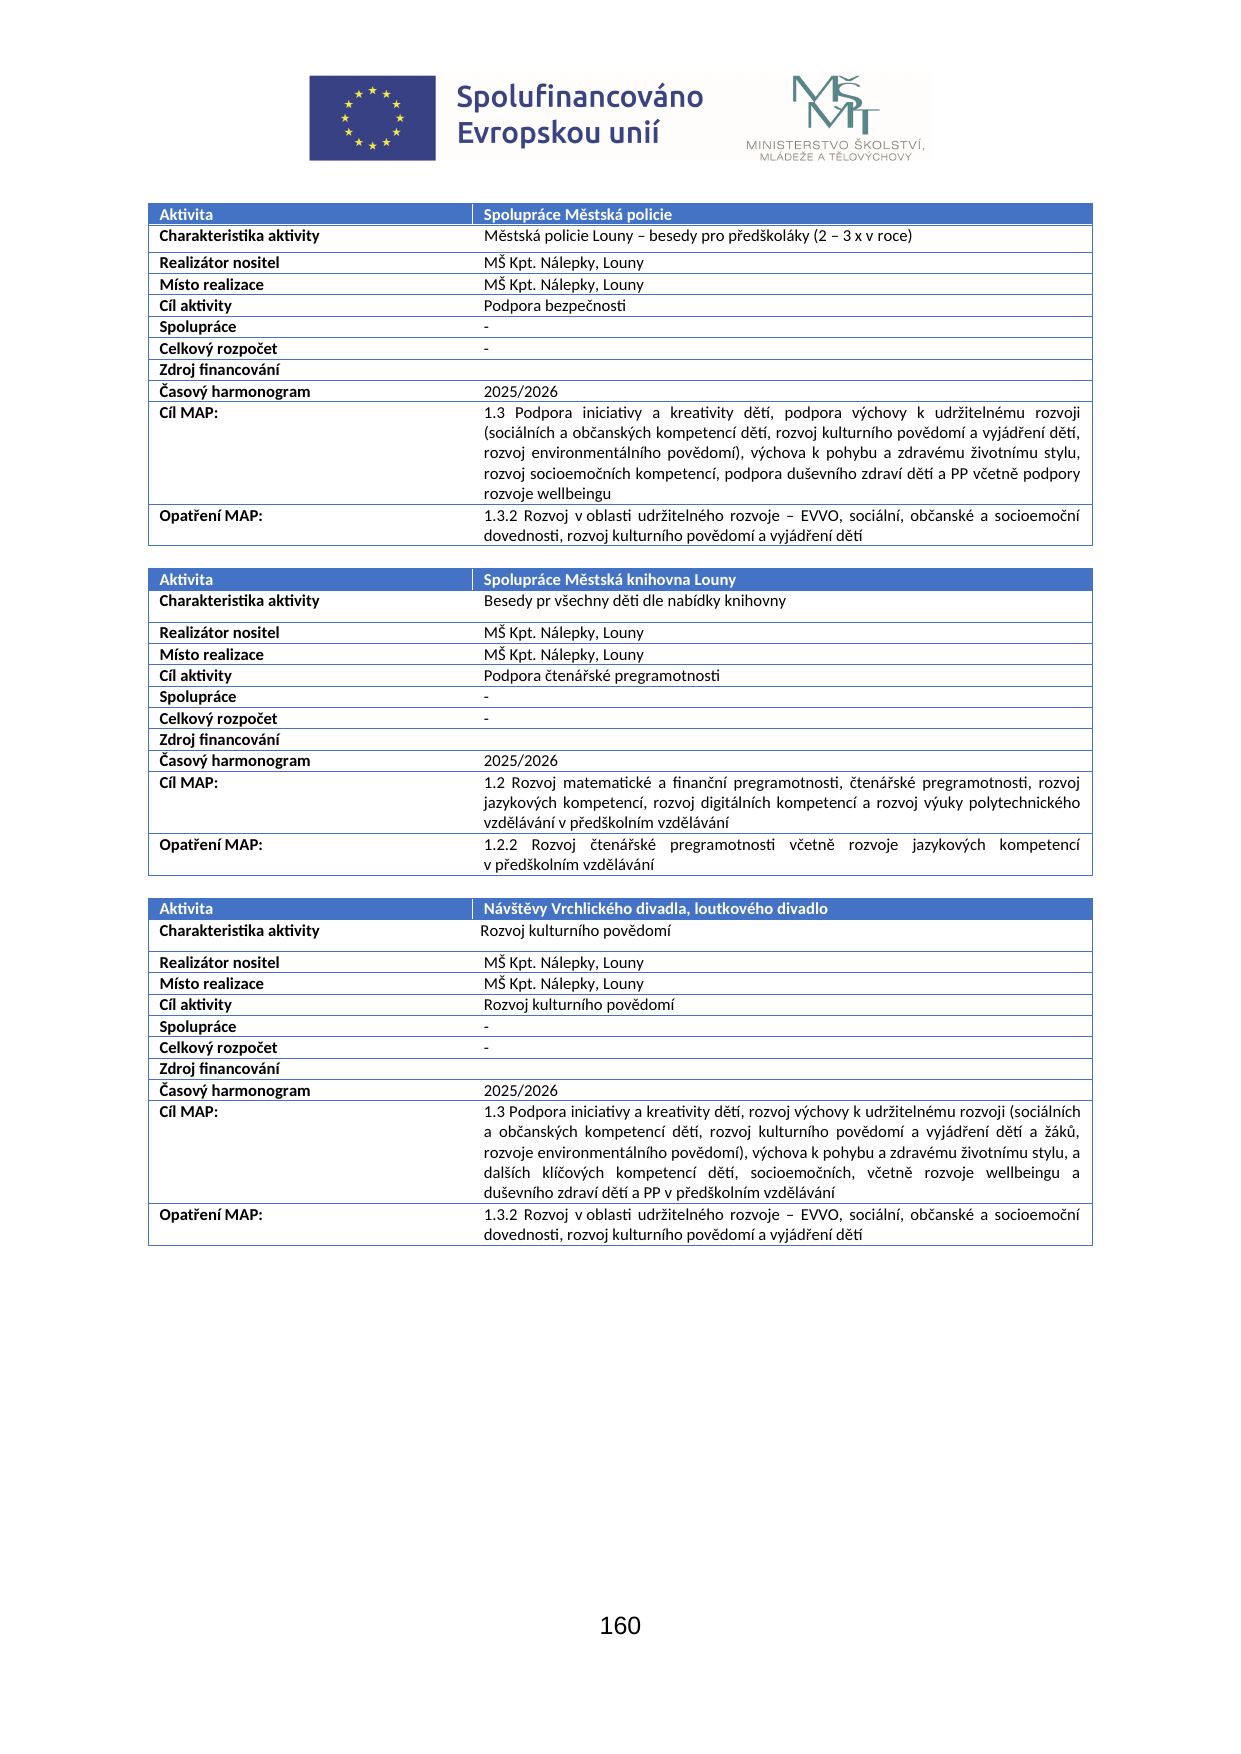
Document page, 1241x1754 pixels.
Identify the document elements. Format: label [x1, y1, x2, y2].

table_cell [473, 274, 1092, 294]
picture [307, 73, 933, 163]
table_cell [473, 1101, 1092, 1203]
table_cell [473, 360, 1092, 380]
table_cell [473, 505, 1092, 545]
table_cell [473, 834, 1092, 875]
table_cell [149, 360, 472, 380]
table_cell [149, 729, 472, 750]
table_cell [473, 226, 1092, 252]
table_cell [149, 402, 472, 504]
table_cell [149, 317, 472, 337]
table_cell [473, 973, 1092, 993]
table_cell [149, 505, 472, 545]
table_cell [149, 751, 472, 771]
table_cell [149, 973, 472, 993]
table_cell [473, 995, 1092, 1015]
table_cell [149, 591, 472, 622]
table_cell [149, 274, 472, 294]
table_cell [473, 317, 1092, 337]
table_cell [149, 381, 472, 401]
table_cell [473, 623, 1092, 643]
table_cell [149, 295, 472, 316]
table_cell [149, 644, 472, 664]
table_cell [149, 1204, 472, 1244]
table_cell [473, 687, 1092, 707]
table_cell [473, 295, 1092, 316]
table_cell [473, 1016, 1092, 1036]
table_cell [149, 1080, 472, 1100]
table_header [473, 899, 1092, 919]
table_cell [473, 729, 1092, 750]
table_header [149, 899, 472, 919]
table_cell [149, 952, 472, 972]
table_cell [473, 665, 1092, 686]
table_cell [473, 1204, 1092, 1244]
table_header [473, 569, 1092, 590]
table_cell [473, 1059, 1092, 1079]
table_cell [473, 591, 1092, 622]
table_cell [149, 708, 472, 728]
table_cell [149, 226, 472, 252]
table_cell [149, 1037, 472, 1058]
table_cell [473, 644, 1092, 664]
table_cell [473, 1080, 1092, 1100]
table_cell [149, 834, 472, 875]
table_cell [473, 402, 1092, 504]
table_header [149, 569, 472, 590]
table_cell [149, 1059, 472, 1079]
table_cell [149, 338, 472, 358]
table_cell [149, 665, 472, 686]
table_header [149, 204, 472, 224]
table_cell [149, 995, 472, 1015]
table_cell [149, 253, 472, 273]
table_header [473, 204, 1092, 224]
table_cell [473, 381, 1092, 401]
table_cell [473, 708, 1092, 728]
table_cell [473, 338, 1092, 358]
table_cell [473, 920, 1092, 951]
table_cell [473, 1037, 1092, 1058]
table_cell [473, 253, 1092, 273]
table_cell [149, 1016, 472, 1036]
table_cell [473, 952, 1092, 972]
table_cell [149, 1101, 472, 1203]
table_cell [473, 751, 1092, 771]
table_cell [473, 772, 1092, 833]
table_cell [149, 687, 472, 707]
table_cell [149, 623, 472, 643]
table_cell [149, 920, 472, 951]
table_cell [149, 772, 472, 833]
